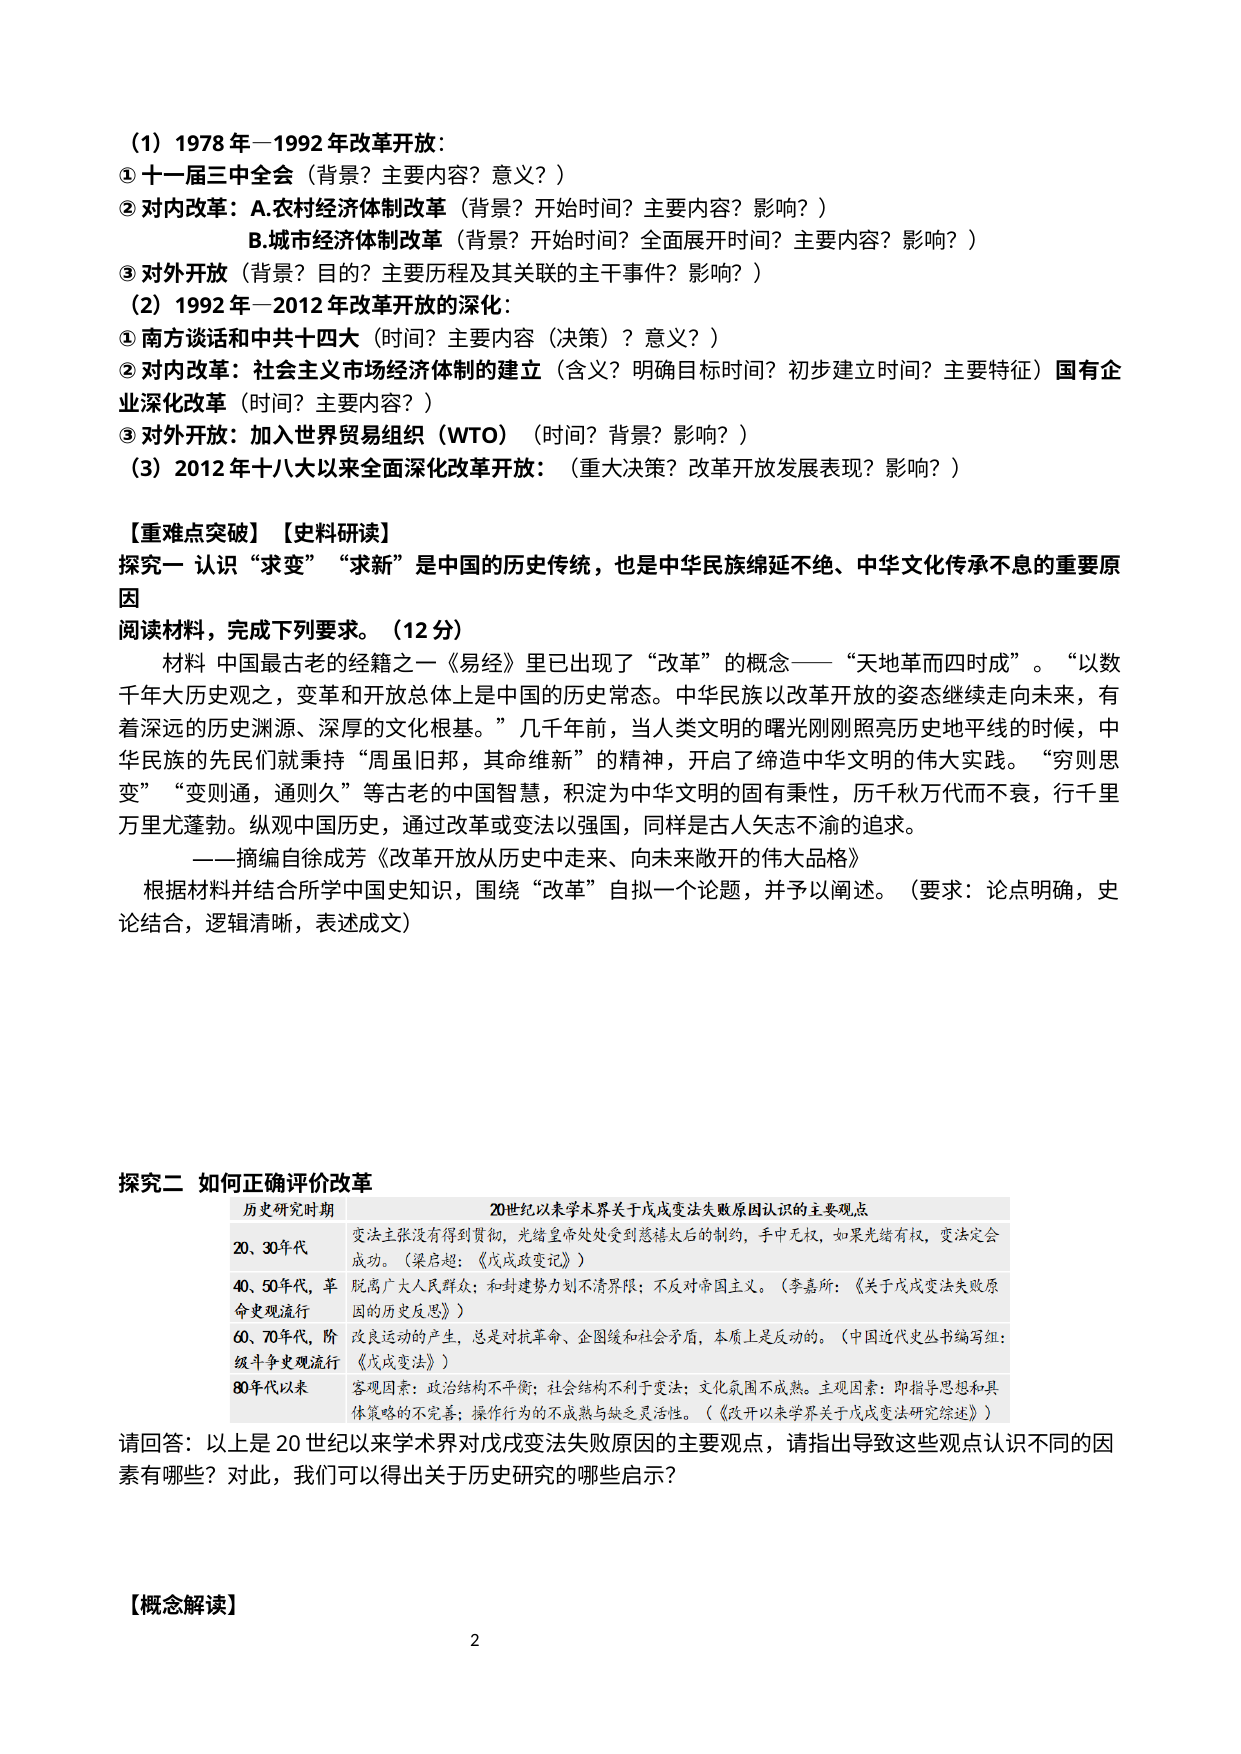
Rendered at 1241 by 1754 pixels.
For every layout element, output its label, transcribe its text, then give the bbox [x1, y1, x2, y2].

text ②对内改革：社会主义市场经济体制的建立（含义？明确目标时间？初步建立时间？主要特征）国有企业深化改革（时间？主要内容？） [118, 353, 1122, 418]
text 探究二 如何正确评价改革 [118, 1165, 1122, 1198]
text ——摘编自徐成芳《改革开放从历史中走来、向未来敞开的伟大品格》 [118, 840, 1122, 873]
text ③对外开放（背景？目的？主要历程及其关联的主干事件？影响？） [118, 255, 1122, 288]
text （3）2012年十八大以来全面深化改革开放：（重大决策？改革开放发展表现？影响？） [118, 450, 1122, 483]
text ①十一届三中全会（背景？主要内容？意义？） [118, 158, 1122, 190]
text ②对内改革：A.农村经济体制改革（背景？开始时间？主要内容？影响？） [118, 190, 1122, 223]
text 材料 中国最古老的经籍之一《易经》里已出现了“改革”的概念——“天地革而四时成”。“以数千年大历史观之，变革和开放总体上是中国的历史常态。中华民族以改革开放的姿态继续走向未来，有着深远的历史渊源、深厚的文化根基。”几千年前，当人类文明的曙光刚刚照亮历史地平线的时候，中华民族的先民们就秉持“周虽旧邦，其命维新”的精神，开启了缔造中华文明的伟大实践。“穷则思变”“变则通，通则久”等古老的中国智慧，积淀为中华文明的固有秉性，历千秋万代而不衰，行千里万里尤蓬勃。纵观中国历史，通过改革或变法以强国，同样是古人矢志不渝的追求。 [118, 645, 1122, 840]
picture [229, 1197, 1011, 1423]
text ①南方谈话和中共十四大（时间？主要内容（决策）？意义？） [118, 320, 1122, 353]
text 阅读材料，完成下列要求。（12分） [118, 613, 1122, 645]
text B.城市经济体制改革（背景？开始时间？全面展开时间？主要内容？影响？） [118, 223, 1122, 255]
text 根据材料并结合所学中国史知识，围绕“改革”自拟一个论题，并予以阐述。（要求：论点明确，史论结合，逻辑清晰，表述成文） [118, 873, 1122, 938]
text （2）1992年—2012年改革开放的深化： [118, 288, 1122, 320]
text （1）1978年—1992年改革开放： [118, 125, 1122, 158]
text 【概念解读】 [118, 1588, 1122, 1620]
text ③对外开放：加入世界贸易组织（WTO）（时间？背景？影响？） [118, 418, 1122, 450]
text 【重难点突破】【史料研读】 [118, 515, 1122, 548]
text 探究一 认识“求变”“求新”是中国的历史传统，也是中华民族绵延不绝、中华文化传承不息的重要原因 [118, 548, 1122, 613]
text 请回答：以上是20世纪以来学术界对戊戌变法失败原因的主要观点，请指出导致这些观点认识不同的因素有哪些？对此，我们可以得出关于历史研究的哪些启示？ [118, 1425, 1122, 1490]
